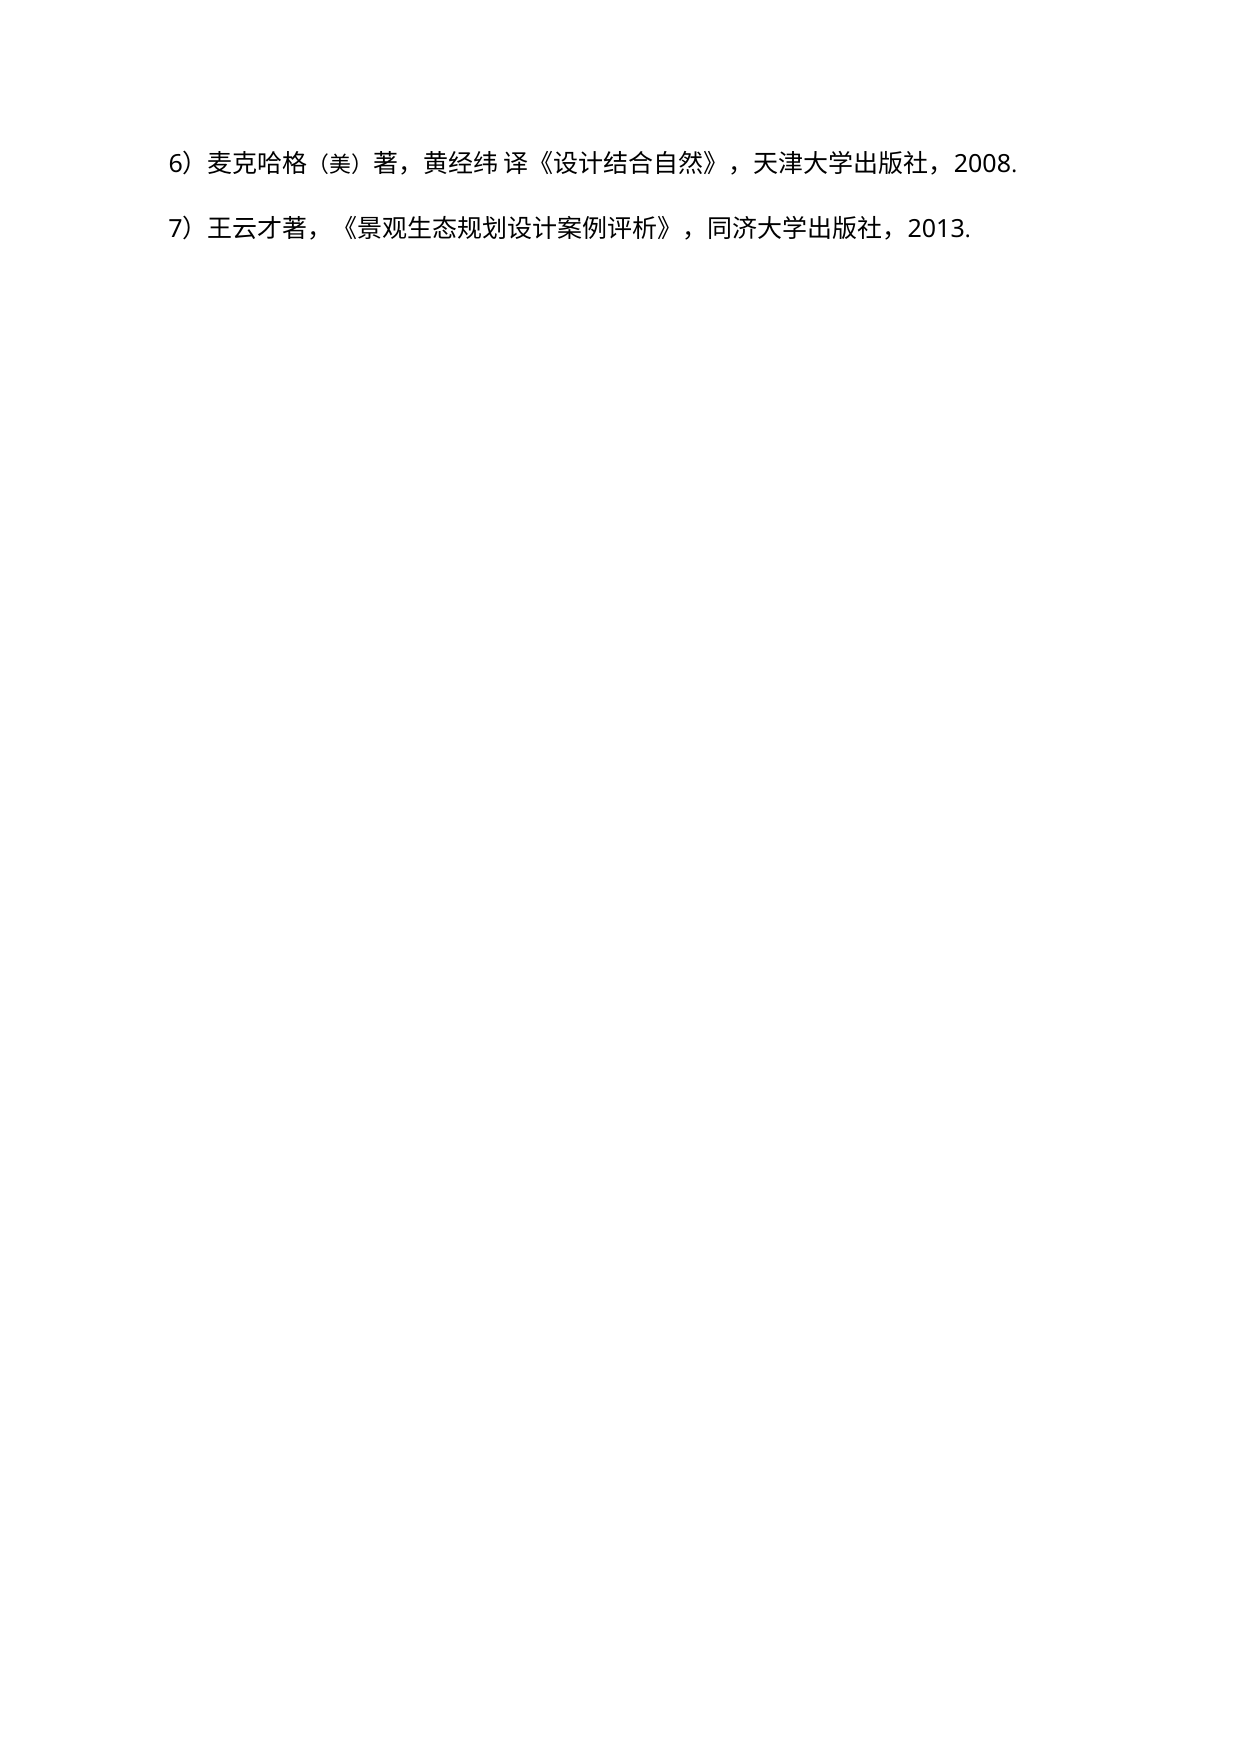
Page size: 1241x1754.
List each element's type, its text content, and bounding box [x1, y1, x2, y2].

text 6）麦克哈格（美）著，黄经纬 译《设计结合自然》，天津大学出版社，2008. [81, 129, 1122, 194]
text 7）王云才著，《景观生态规划设计案例评析》，同济大学出版社，2013. [118, 194, 1122, 259]
